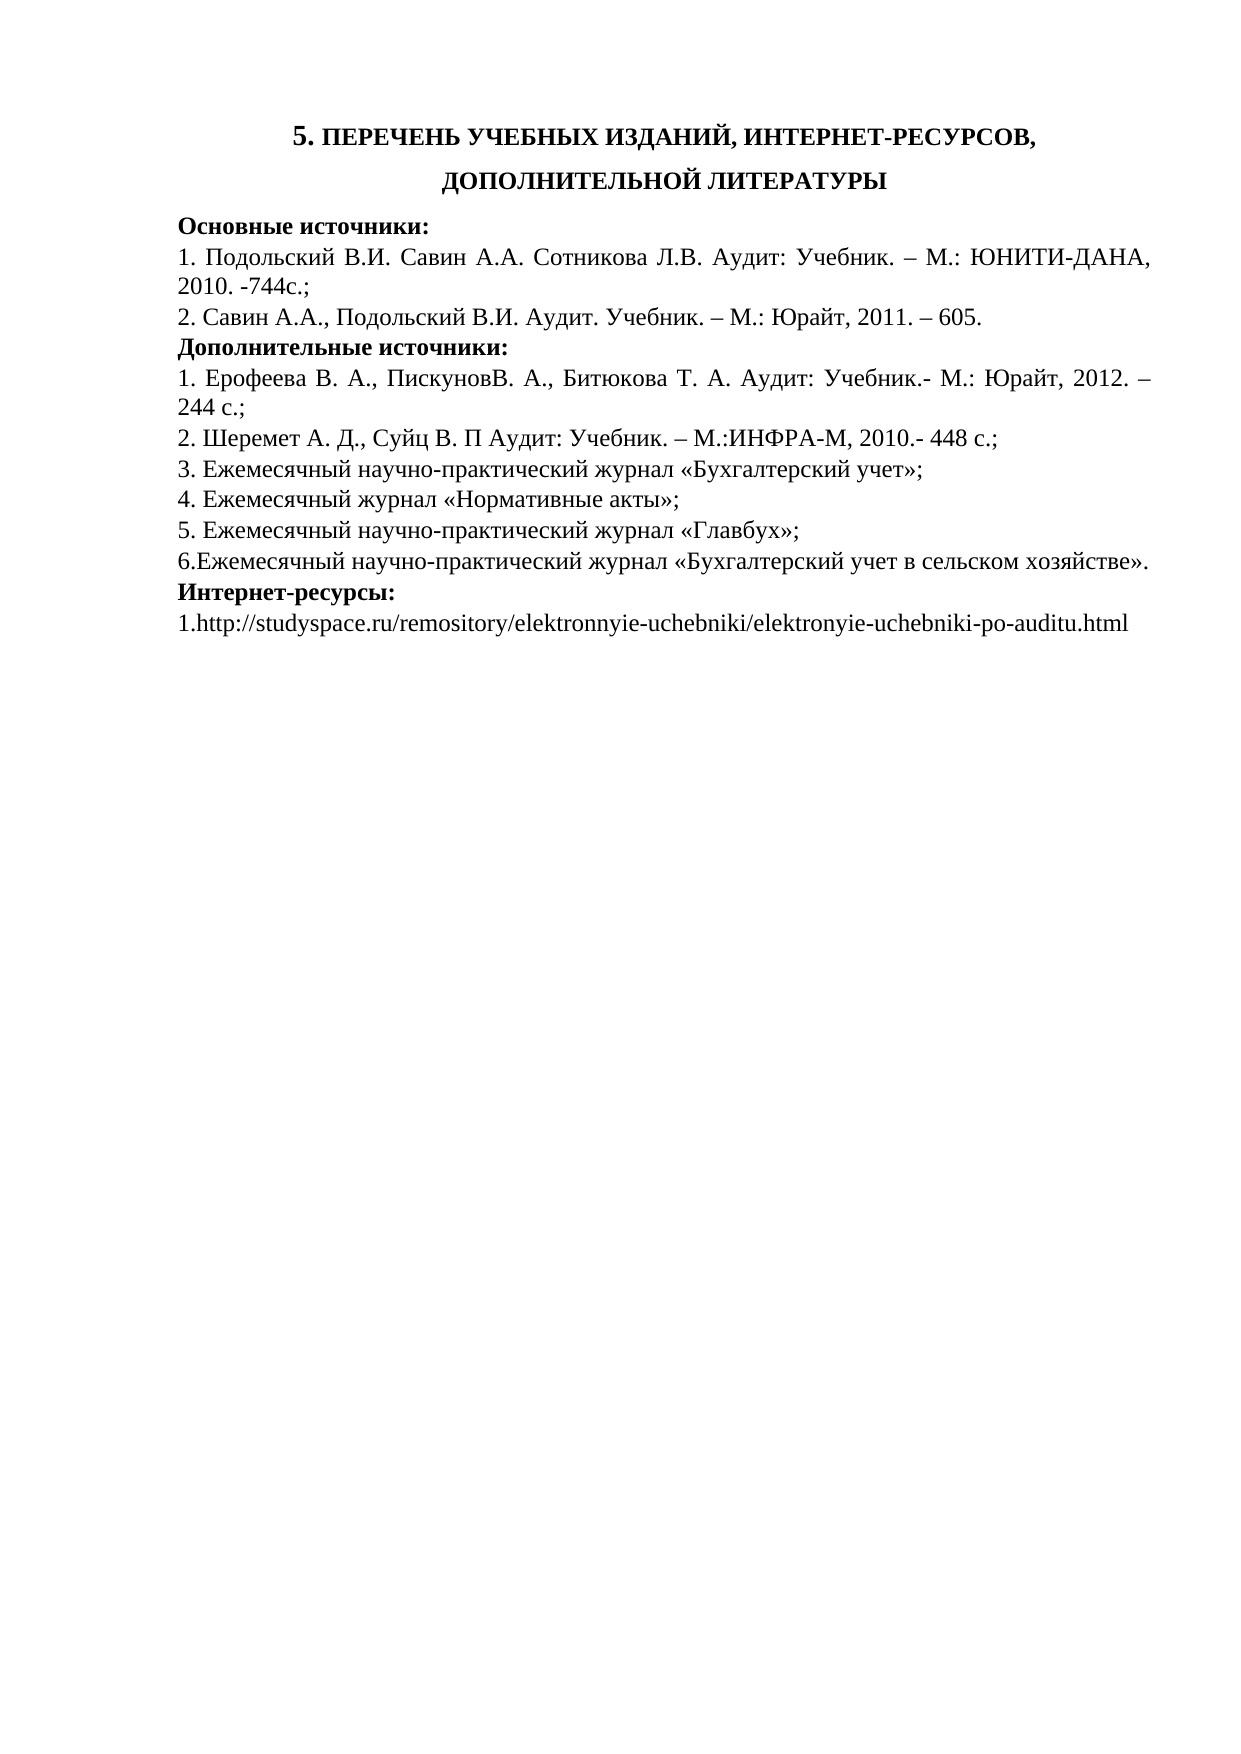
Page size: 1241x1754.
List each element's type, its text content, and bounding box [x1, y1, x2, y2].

text 5. Ежемесячный научно-практический журнал «Главбух»; [177, 515, 1152, 544]
text 4. Ежемесячный журнал «Нормативные акты»; [177, 484, 1152, 513]
text 1. Ерофеева В. А., ПискуновВ. А., Битюкова Т. А. Аудит: Учебник.- М.: Юрайт, 2012. – 244 с.; [177, 363, 1152, 421]
text 1. Подольский В.И. Савин А.А. Сотникова Л.В. Аудит: Учебник. – М.: ЮНИТИ-ДАНА, 2010. -744с.; [177, 242, 1152, 299]
text Интернет-ресурсы: [177, 577, 1152, 606]
text 6.Ежемесячный научно-практический журнал «Бухгалтерский учет в сельском хозяйстве». [177, 546, 1152, 575]
text Основные источники: [177, 211, 1152, 240]
text 1.http://studyspace.ru/remository/elektronnyie-uchebniki/elektronyie-uchebniki-po-auditu.html [177, 608, 1152, 637]
text 5. ПЕРЕЧЕНЬ УЧЕБНЫХ ИЗДАНИЙ, ИНТЕРНЕТ-РЕСУРСОВ, ДОПОЛНИТЕЛЬНОЙ ЛИТЕРАТУРЫ [177, 118, 1152, 195]
text Дополнительные источники: [177, 332, 1152, 361]
text 2. Шеремет А. Д., Суйц В. П Аудит: Учебник. – М.:ИНФРА-М, 2010.- 448 с.; [177, 423, 1152, 452]
text 2. Савин А.А., Подольский В.И. Аудит. Учебник. – М.: Юрайт, 2011. – 605. [177, 302, 1152, 330]
text 3. Ежемесячный научно-практический журнал «Бухгалтерский учет»; [177, 454, 1152, 482]
